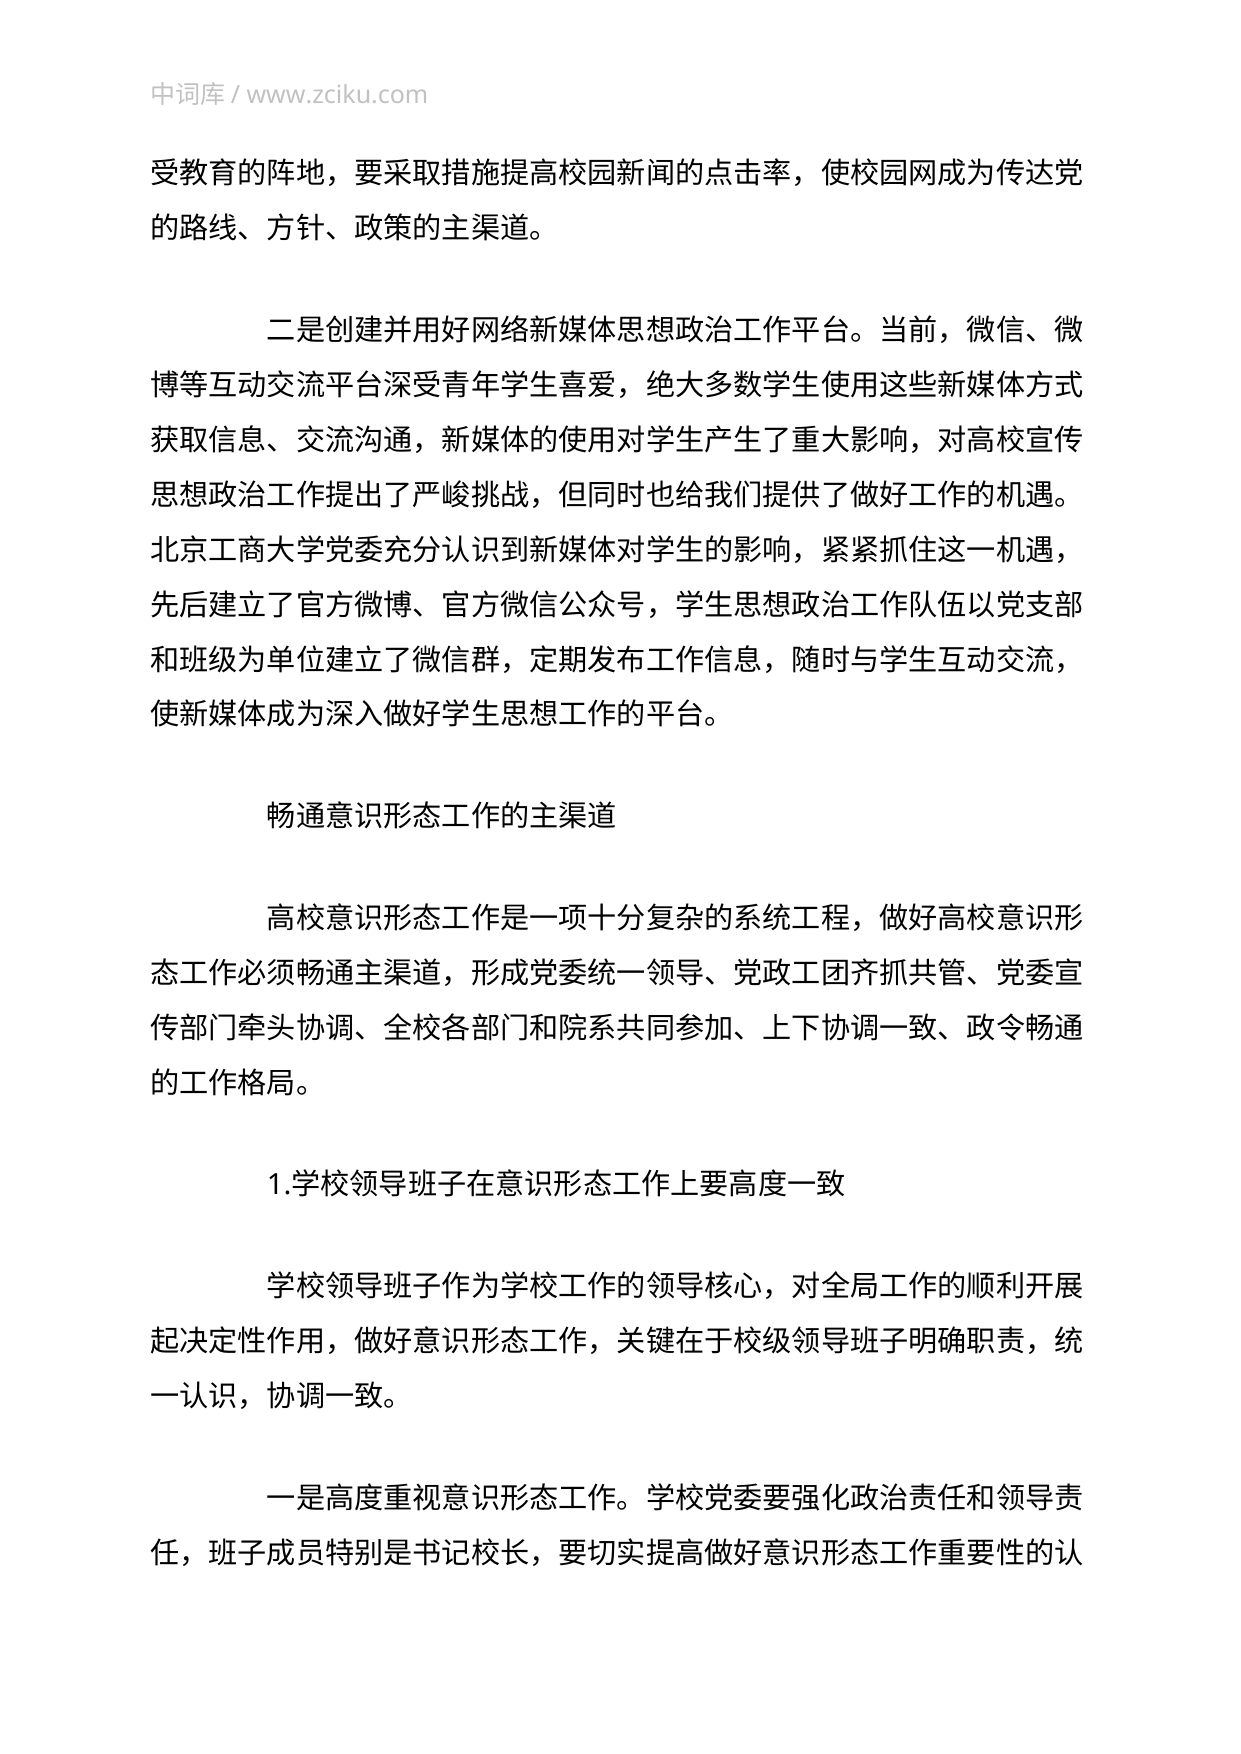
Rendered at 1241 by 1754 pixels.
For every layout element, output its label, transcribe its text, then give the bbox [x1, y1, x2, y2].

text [150, 150, 1090, 247]
text 学校领导班子作为学校工作的领导核心，对全局工作的顺利开展起决定性作用，做好意识形态工作，关键在于校级领导班子明确职责，统一认识，协调一致。 [150, 1263, 1090, 1415]
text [150, 1474, 1090, 1572]
text 二是创建并用好网络新媒体思想政治工作平台。当前，微信、微博等互动交流平台深受青年学生喜爱，绝大多数学生使用这些新媒体方式获取信息、交流沟通，新媒体的使用对学生产生了重大影响，对高校宣传思想政治工作提出了严峻挑战，但同时也给我们提供了做好工作的机遇。北京工商大学党委充分认识到新媒体对学生的影响，紧紧抓住这一机遇，先后建立了官方微博、官方微信公众号，学生思想政治工作队伍以党支部和班级为单位建立了微信群，定期发布工作信息，随时与学生互动交流，使新媒体成为深入做好学生思想工作的平台。 [150, 307, 1090, 733]
text 畅通意识形态工作的主渠道 [150, 793, 1090, 835]
text 1.学校领导班子在意识形态工作上要高度一致 [150, 1161, 1090, 1203]
text 高校意识形态工作是一项十分复杂的系统工程，做好高校意识形态工作必须畅通主渠道，形成党委统一领导、党政工团齐抓共管、党委宣传部门牵头协调、全校各部门和院系共同参加、上下协调一致、政令畅通的工作格局。 [150, 894, 1090, 1101]
